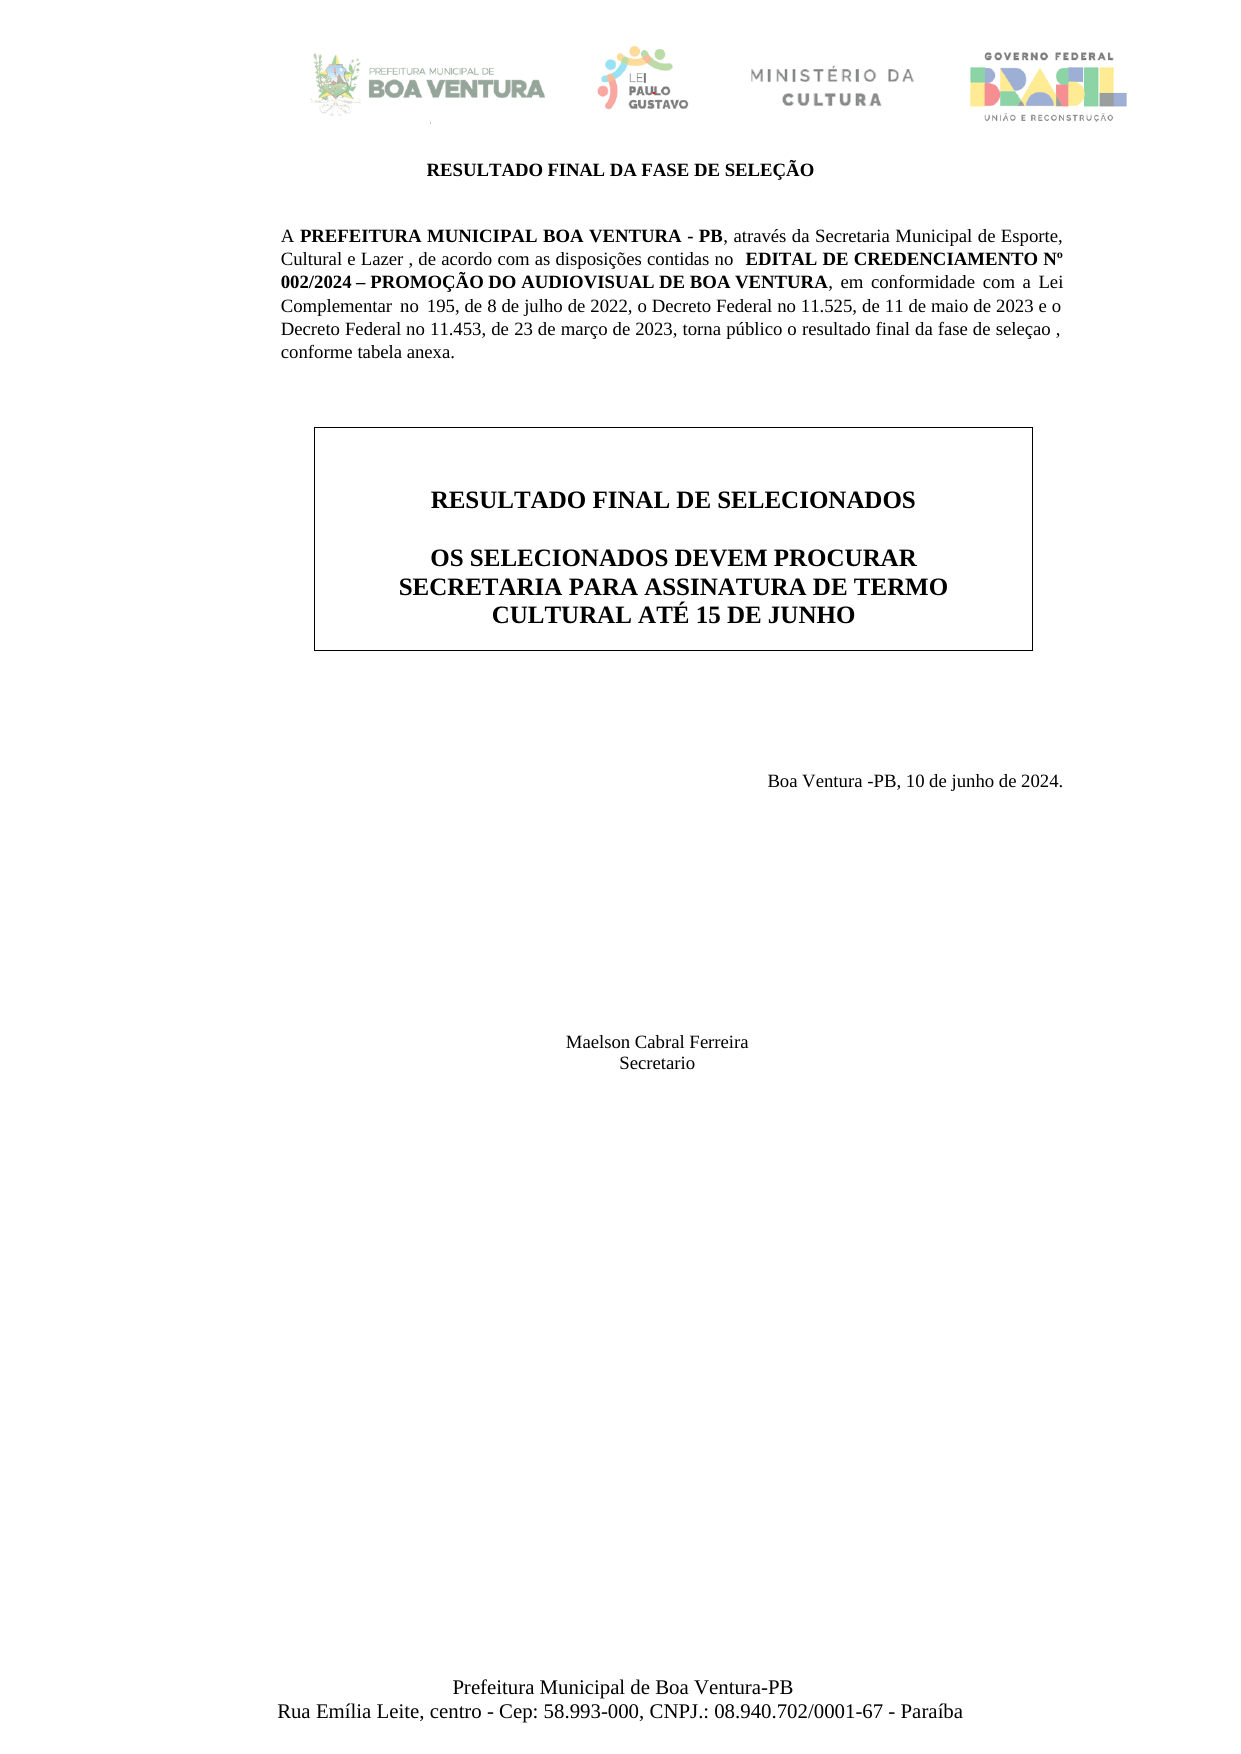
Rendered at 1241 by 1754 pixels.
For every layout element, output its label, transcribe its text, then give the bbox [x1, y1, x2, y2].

picture [278, 34, 1164, 124]
text Maelson Cabral Ferreira [251, 1031, 989, 1052]
text Boa Ventura -PB, 10 de junho de 2024. [693, 770, 1078, 792]
text A PREFEITURA MUNICIPAL BOA VENTURA - PB, através da Secretaria Municipal de Esporte, Cultural e Lazer , de acordo com as disposições contidas no EDITAL DE CREDENCIAMENTO Nº 002/2024 – PROMOÇÃO DO AUDIOVISUAL DE BOA VENTURA, em conformidade com a Lei Complementar no 195, de 8 de julho de 2022, o Decreto Federal no 11.525, de 11 de maio de 2023 e o Decreto Federal no 11.453, de 23 de março de 2023, torna público o resultado final da fase de seleçao , conforme tabela anexa. [281, 225, 1063, 363]
list RESULTADO FINAL DA FASE DE SELEÇÃO [251, 159, 989, 181]
text Secretario [251, 1052, 989, 1074]
